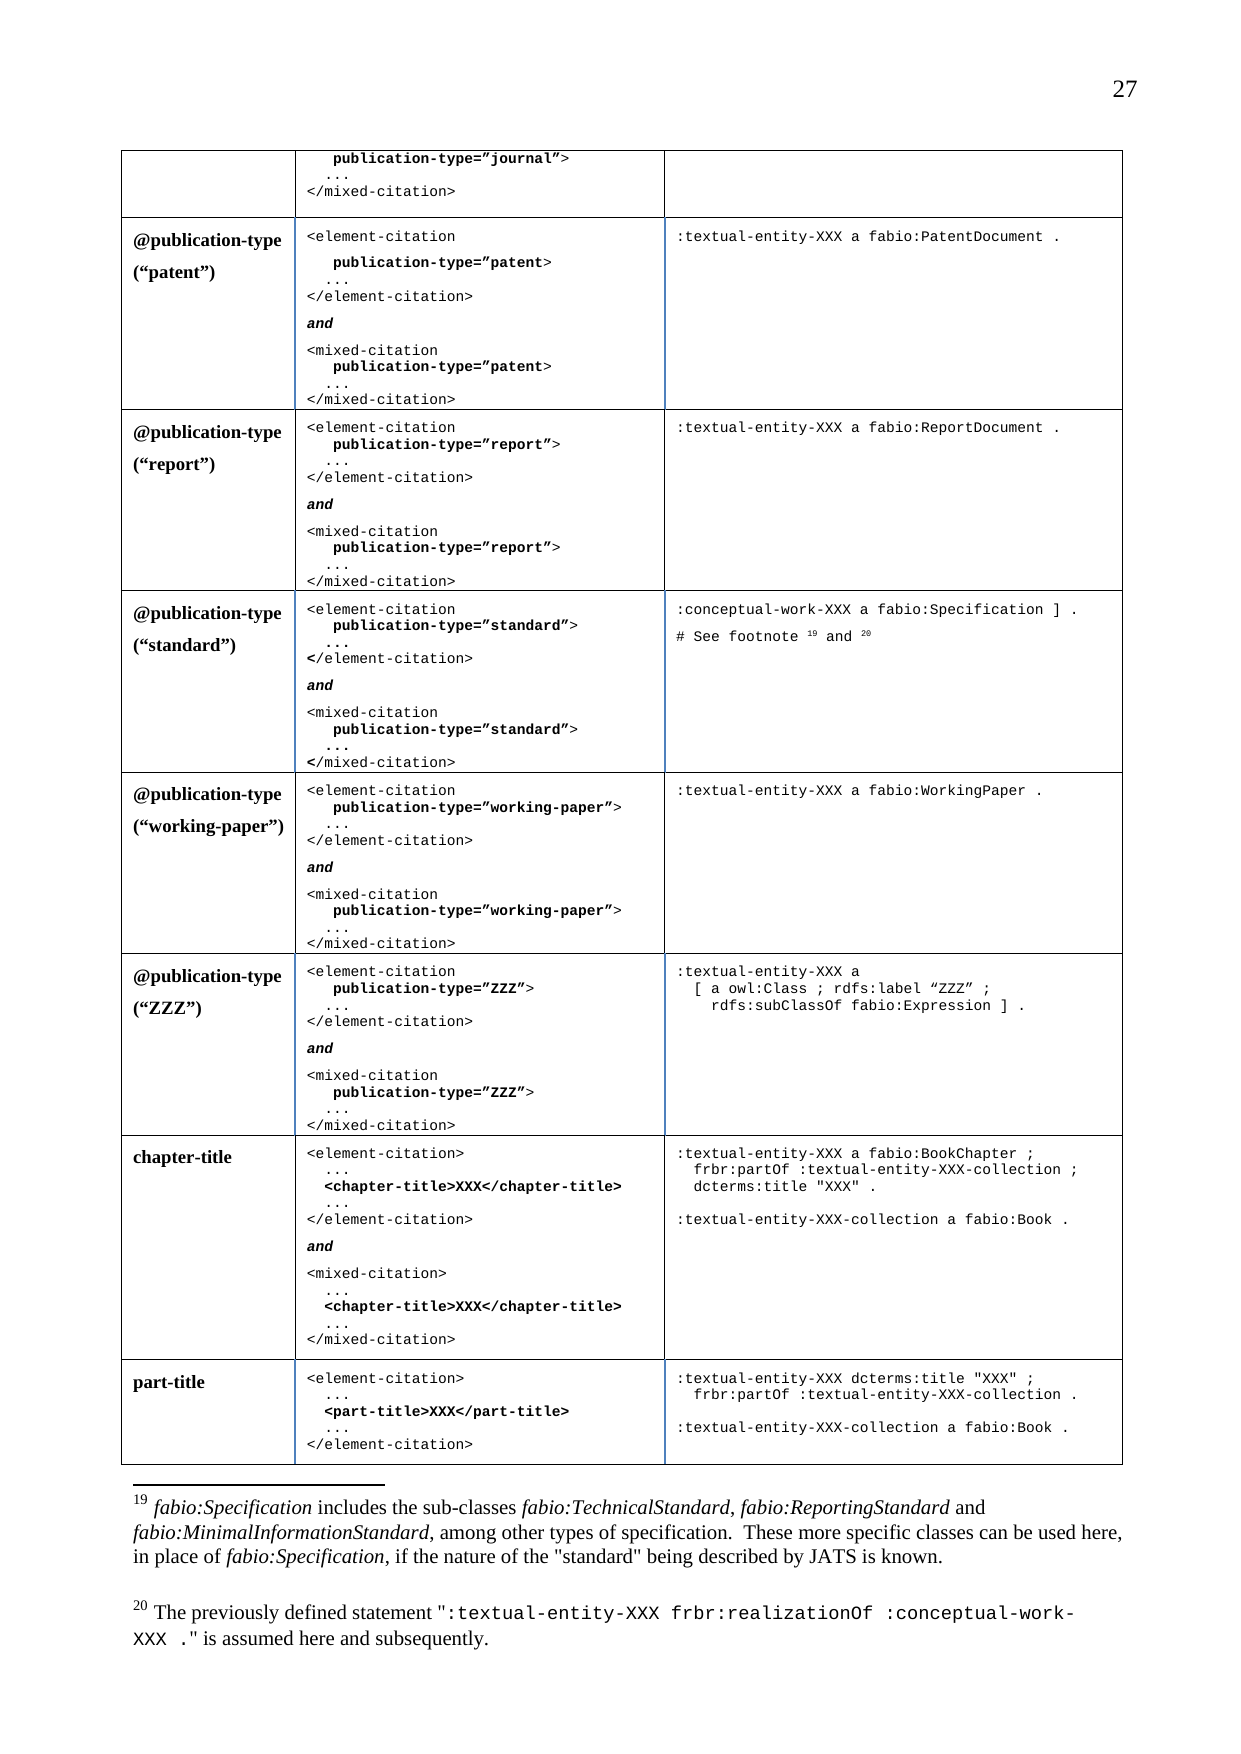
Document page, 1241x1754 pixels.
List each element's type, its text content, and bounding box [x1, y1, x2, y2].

table_cell :textual-entity-XXX a fabio:BookChapter ; frbr:partOf :textual-entity-XXX-collection ; dcterms:title "XXX" . :textual-entity-XXX-collection a fabio:Book . [665, 1136, 1122, 1359]
table_cell <element-citation> ... <chapter-title>XXX</chapter-title> ... </element-citation> and <mixed-citation> ... <chapter-title>XXX</chapter-title> ... </mixed-citation> [296, 1136, 664, 1359]
table_cell @publication-type (“working-paper”) [122, 773, 295, 953]
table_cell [122, 151, 295, 217]
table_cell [296, 1360, 664, 1464]
table_cell <element-citation publication-type=”report”> ... </element-citation> and <mixed-citation publication-type=”report”> ... </mixed-citation> [296, 410, 664, 590]
table_cell @publication-type (“ZZZ”) [122, 954, 294, 1134]
table_cell <element-citation publication-type=”standard”> ... </element-citation> and <mixed-citation publication-type=”standard”> ... </mixed-citation> [296, 591, 664, 772]
table_cell part-title [122, 1360, 294, 1464]
table_cell <element-citation publication-type=”ZZZ”> ... </element-citation> and <mixed-citation publication-type=”ZZZ”> ... </mixed-citation> [296, 954, 664, 1134]
table_cell <element-citation publication-type=”patent> ... </element-citation> and <mixed-citation publication-type=”patent> ... </mixed-citation> [296, 218, 664, 409]
table_cell @publication-type (“standard”) [122, 591, 294, 772]
table_cell :conceptual-work-XXX a fabio:Specification ] . # See footnote and [666, 591, 1122, 772]
table_cell :textual-entity-XXX a fabio:WorkingPaper . [665, 773, 1122, 953]
table_cell @publication-type (“patent”) [122, 218, 294, 409]
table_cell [666, 1360, 1122, 1464]
table_cell :textual-entity-XXX a [ a owl:Class ; rdfs:label “ZZZ” ; rdfs:subClassOf fabio:Expression ] . [666, 954, 1122, 1134]
table_cell @publication-type (“report”) [122, 410, 295, 590]
table_cell :textual-entity-XXX a fabio:PatentDocument . [666, 218, 1122, 409]
table_cell chapter-title [122, 1136, 295, 1359]
table_cell <element-citation publication-type=”working-paper”> ... </element-citation> and <mixed-citation publication-type=”working-paper”> ... </mixed-citation> [296, 773, 664, 953]
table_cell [665, 151, 1122, 217]
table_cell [296, 151, 664, 217]
table_cell :textual-entity-XXX a fabio:ReportDocument . [665, 410, 1122, 590]
